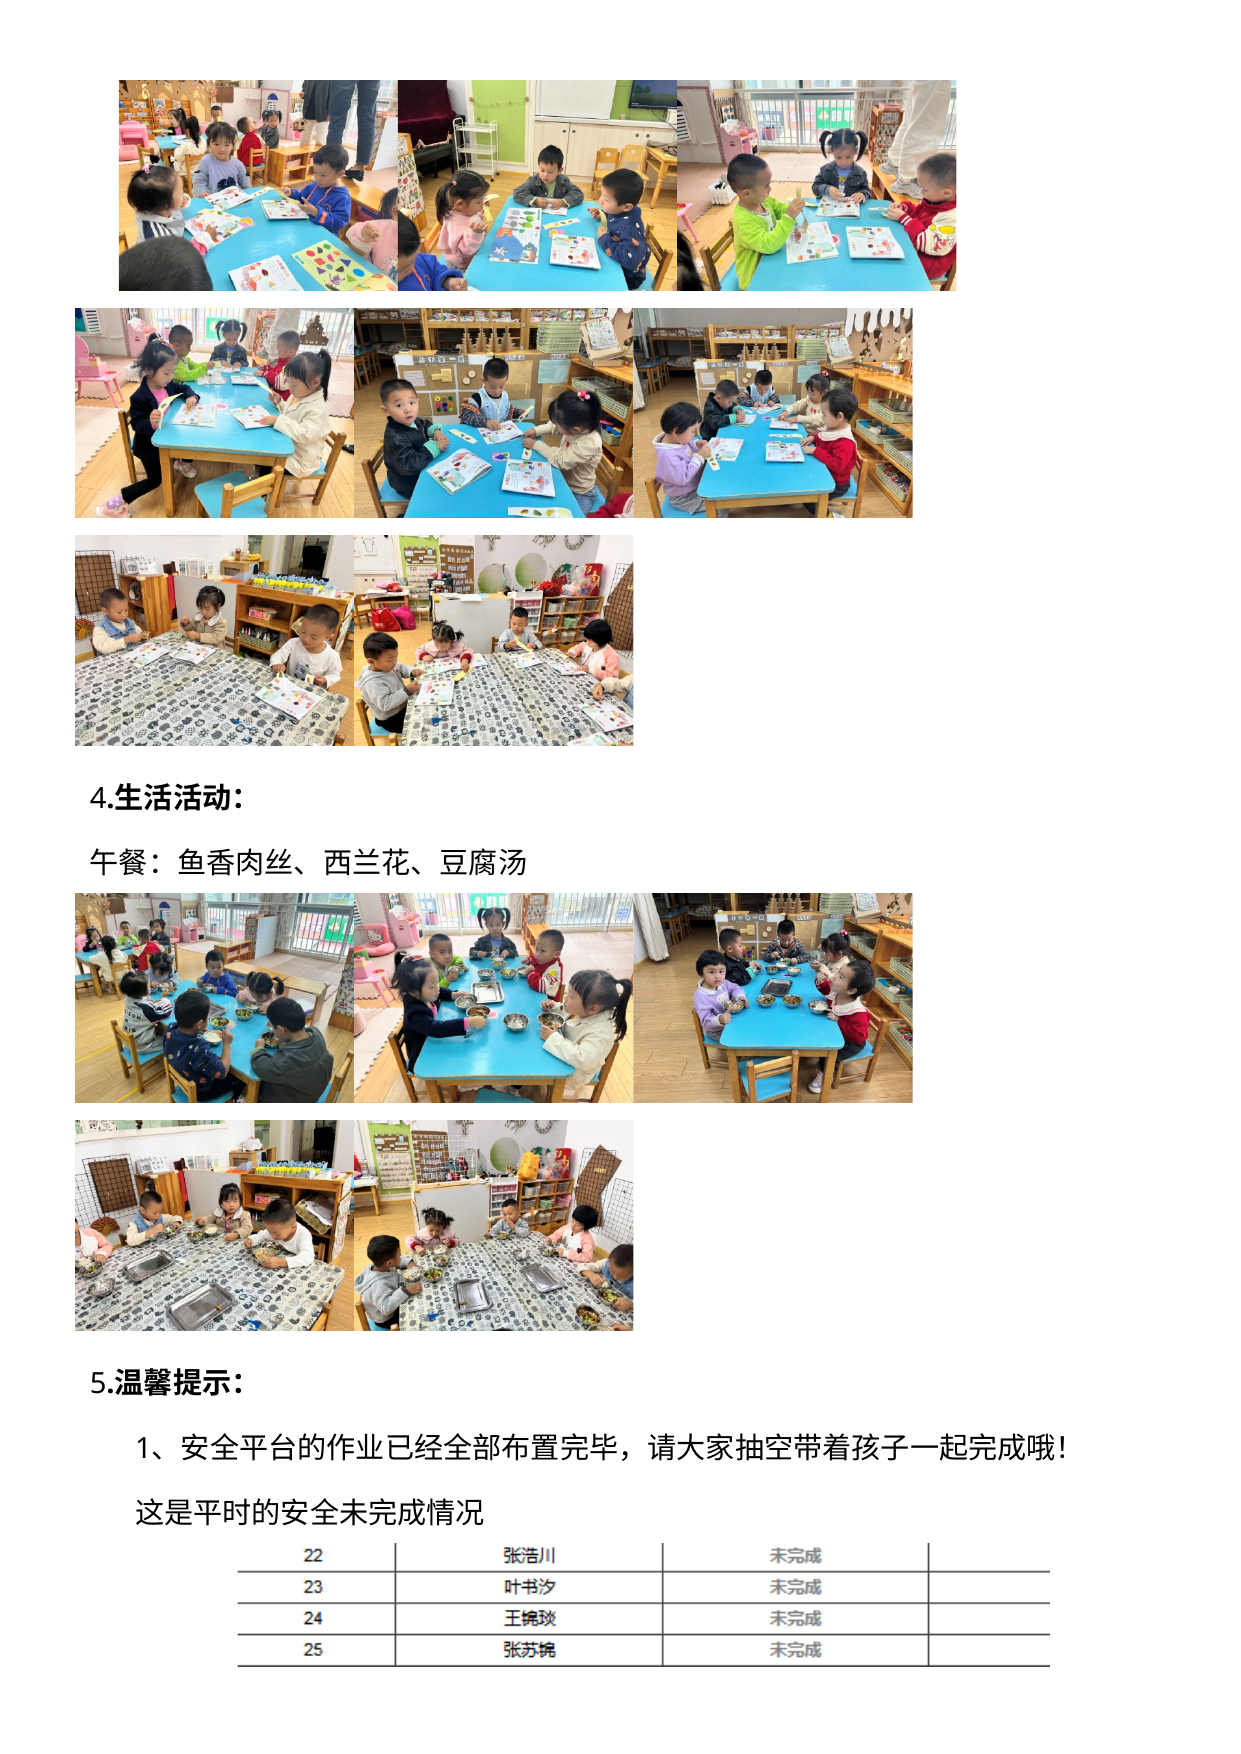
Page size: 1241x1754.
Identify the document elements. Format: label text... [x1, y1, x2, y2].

text 午餐：鱼香肉丝、西兰花、豆腐汤 [75, 828, 1165, 893]
text 5.温馨提示： [75, 1348, 1165, 1413]
picture [118, 80, 957, 291]
text 1、安全平台的作业已经全部布置完毕，请大家抽空带着孩子一起完成哦！ [75, 1413, 1165, 1478]
picture [75, 1120, 634, 1331]
text 4.生活活动： [75, 763, 1165, 828]
text 这是平时的安全未完成情况 [75, 1478, 1165, 1543]
picture [75, 308, 913, 518]
picture [237, 1543, 1050, 1667]
picture [75, 893, 913, 1103]
picture [75, 535, 634, 746]
